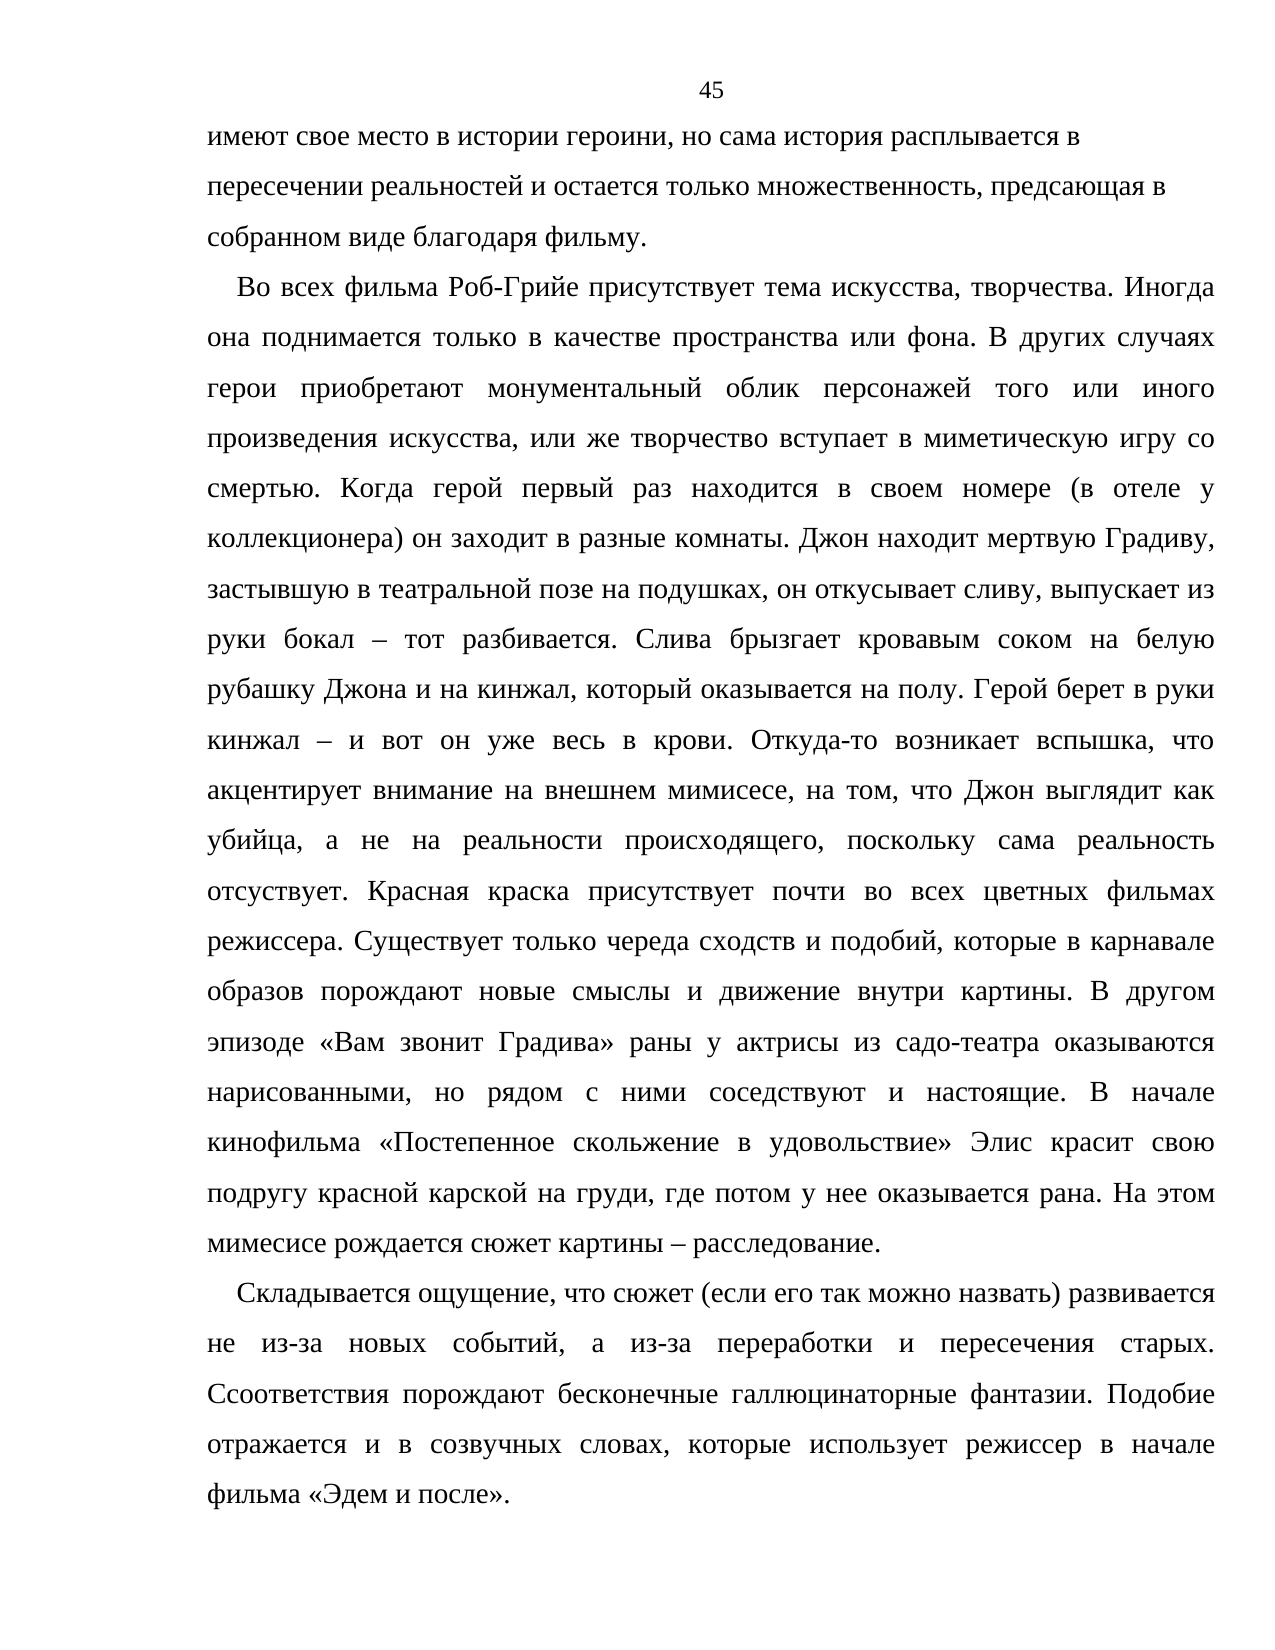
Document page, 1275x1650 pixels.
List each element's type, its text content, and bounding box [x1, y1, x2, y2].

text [207, 118, 1216, 252]
text Во всех фильма Роб-Грийе присутствует тема искусства, творчества. Иногда она поднимается только в качестве пространства или фона. В других случаях герои приобретают монументальный облик персонажей того или иного произведения искусства, или же творчество вступает в миметическую игру со смертью. Когда герой первый раз находится в своем номере (в отеле у коллекционера) он заходит в разные комнаты. Джон находит мертвую Градиву, застывшую в театральной позе на подушках, он откусывает сливу, выпускает из руки бокал – тот разбивается. Слива брызгает кровавым соком на белую рубашку Джона и на кинжал, который оказывается на полу. Герой берет в руки кинжал – и вот он уже весь в крови. Откуда-то возникает вспышка, что акцентирует внимание на внешнем мимисесе, на том, что Джон выглядит как убийца, а не на реальности происходящего, поскольку сама реальность отсуствует. Красная краска присутствует почти во всех цветных фильмах режиссера. Существует только череда сходств и подобий, которые в карнавале образов порождают новые смыслы и движение внутри картины. В другом эпизоде «Вам звонит Градива» раны у актрисы из садо-театра оказываются нарисованными, но рядом с ними соседствуют и настоящие. В начале кинофильма «Постепенное скольжение в удовольствие» Элис красит свою подругу красной карской на груди, где потом у нее оказывается рана. На этом мимесисе рождается сюжет картины – расследование. [207, 269, 1216, 1258]
text Складывается ощущение, что сюжет (если его так можно назвать) развивается не из-за новых событий, а из-за переработки и пересечения старых. Ссоответствия порождают бесконечные галлюцинаторные фантазии. Подобие отражается и в созвучных словах, которые использует режиссер в начале фильма «Эдем и после». [207, 1275, 1216, 1510]
